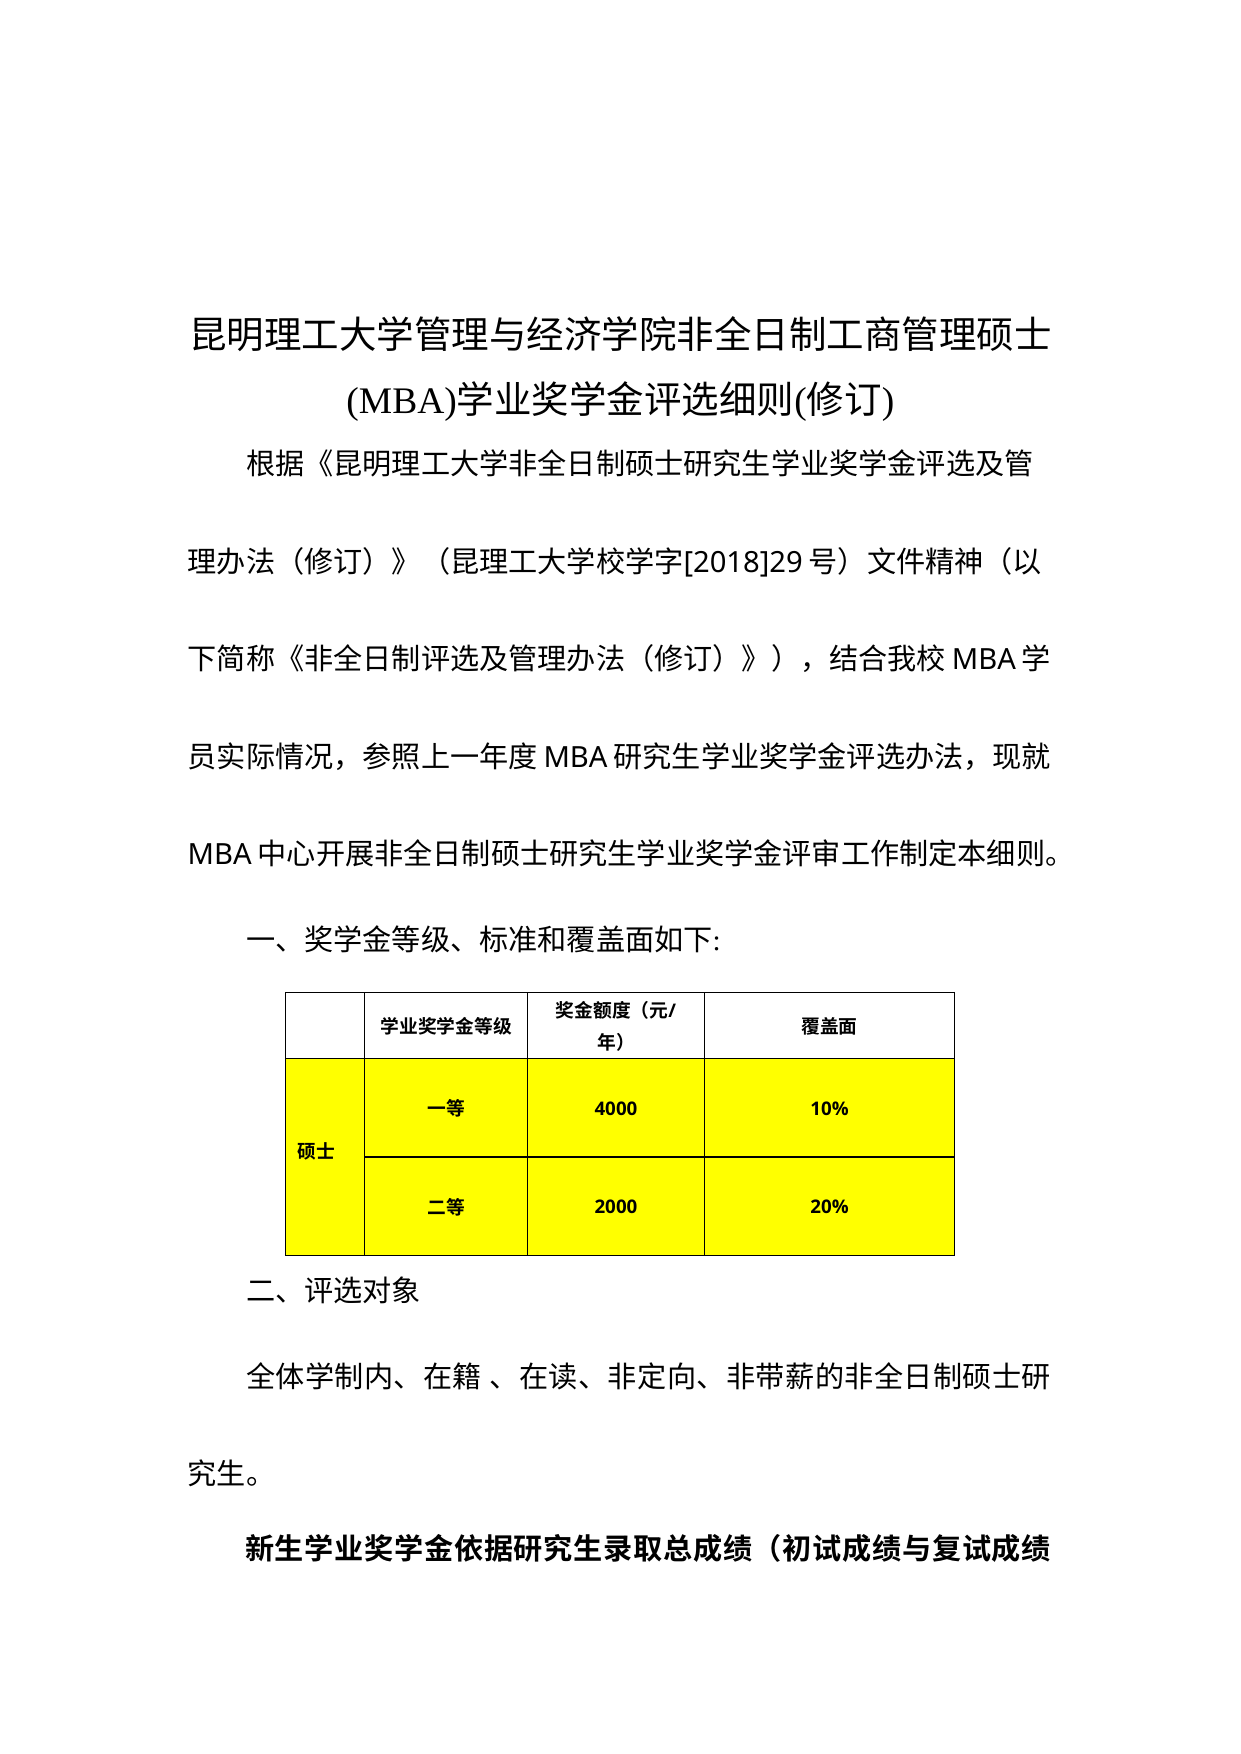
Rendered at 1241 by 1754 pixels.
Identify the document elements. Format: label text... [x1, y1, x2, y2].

table_cell 二等 [365, 1158, 527, 1255]
table_cell 硕士 [286, 1059, 364, 1255]
table_cell 一等 [365, 1059, 527, 1156]
table_header 奖金额度（元/年） [528, 993, 704, 1058]
table_cell 20% [705, 1158, 954, 1255]
table_header [286, 993, 364, 1058]
table_cell 4000 [528, 1059, 704, 1156]
table_cell 10% [705, 1059, 954, 1156]
text 昆明理工大学管理与经济学院非全日制工商管理硕士(MBA)学业奖学金评选细则(修订) [187, 299, 1053, 429]
table_header 学业奖学金等级 [365, 993, 527, 1058]
text 根据《昆明理工大学非全日制硕士研究生学业奖学金评选及管理办法（修订）》（昆理工大学校学字[2018]29号）文件精神（以下简称《非全日制评选及管理办法（修订）》），结合我校MBA学员实际情况，参照上一年度MBA研究生学业奖学金评选办法，现就MBA中心开展非全日制硕士研究生学业奖学金评审工作制定本细则。 [187, 429, 1053, 884]
list 全体学制内、在籍 、在读、非定向、非带薪的非全日制硕士研究生。 [187, 1342, 1053, 1504]
text 二、评选对象 [187, 1256, 1053, 1321]
table_cell 2000 [528, 1158, 704, 1255]
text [187, 1526, 1053, 1568]
table_header 覆盖面 [705, 993, 954, 1058]
list 一、奖学金等级、标准和覆盖面如下: [246, 906, 1053, 971]
